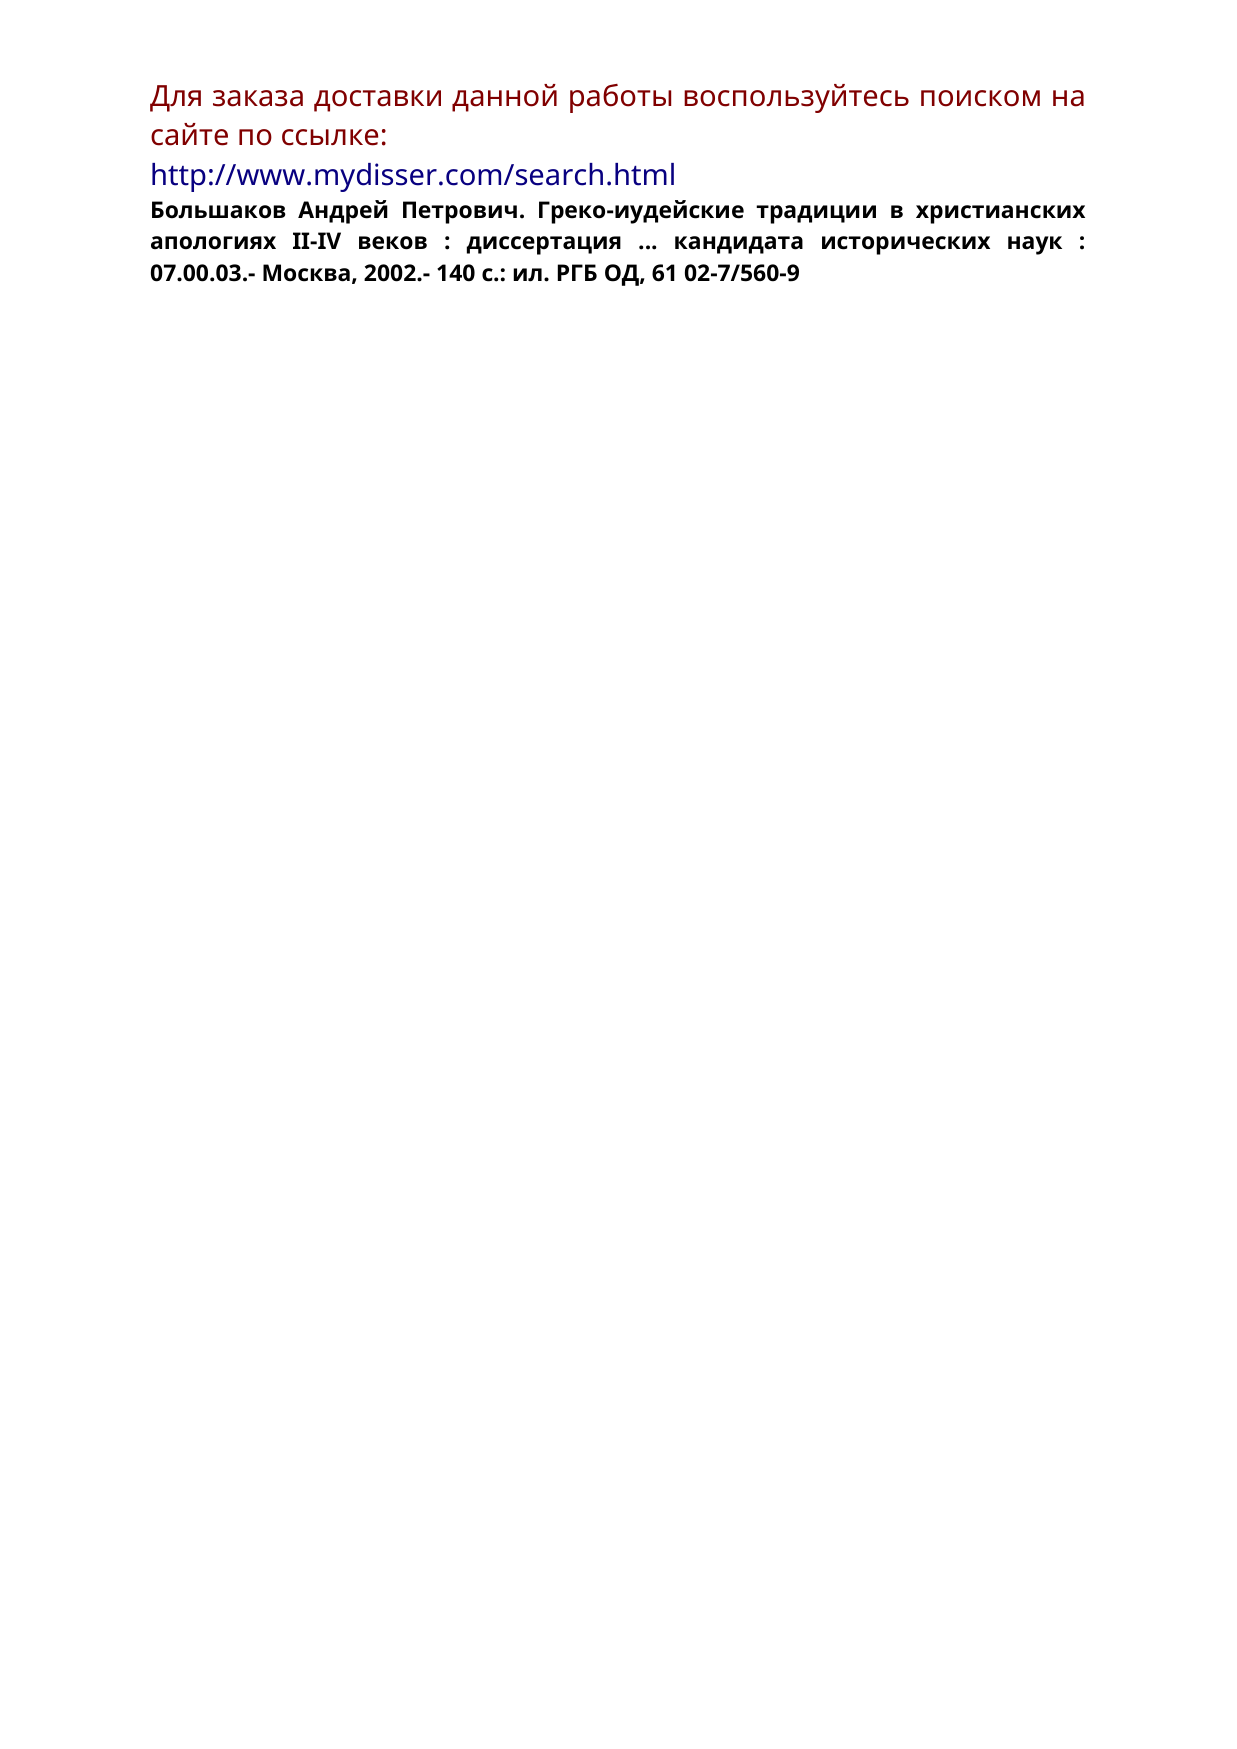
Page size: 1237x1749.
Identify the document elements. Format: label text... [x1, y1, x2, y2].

text Большаков Андрей Петрович. Греко-иудейские традиции в христианских апологиях II-IV веков : диссертация ... кандидата исторических наук : 07.00.03.- Москва, 2002.- 140 с.: ил. РГБ ОД, 61 02-7/560-9 [150, 194, 1086, 288]
